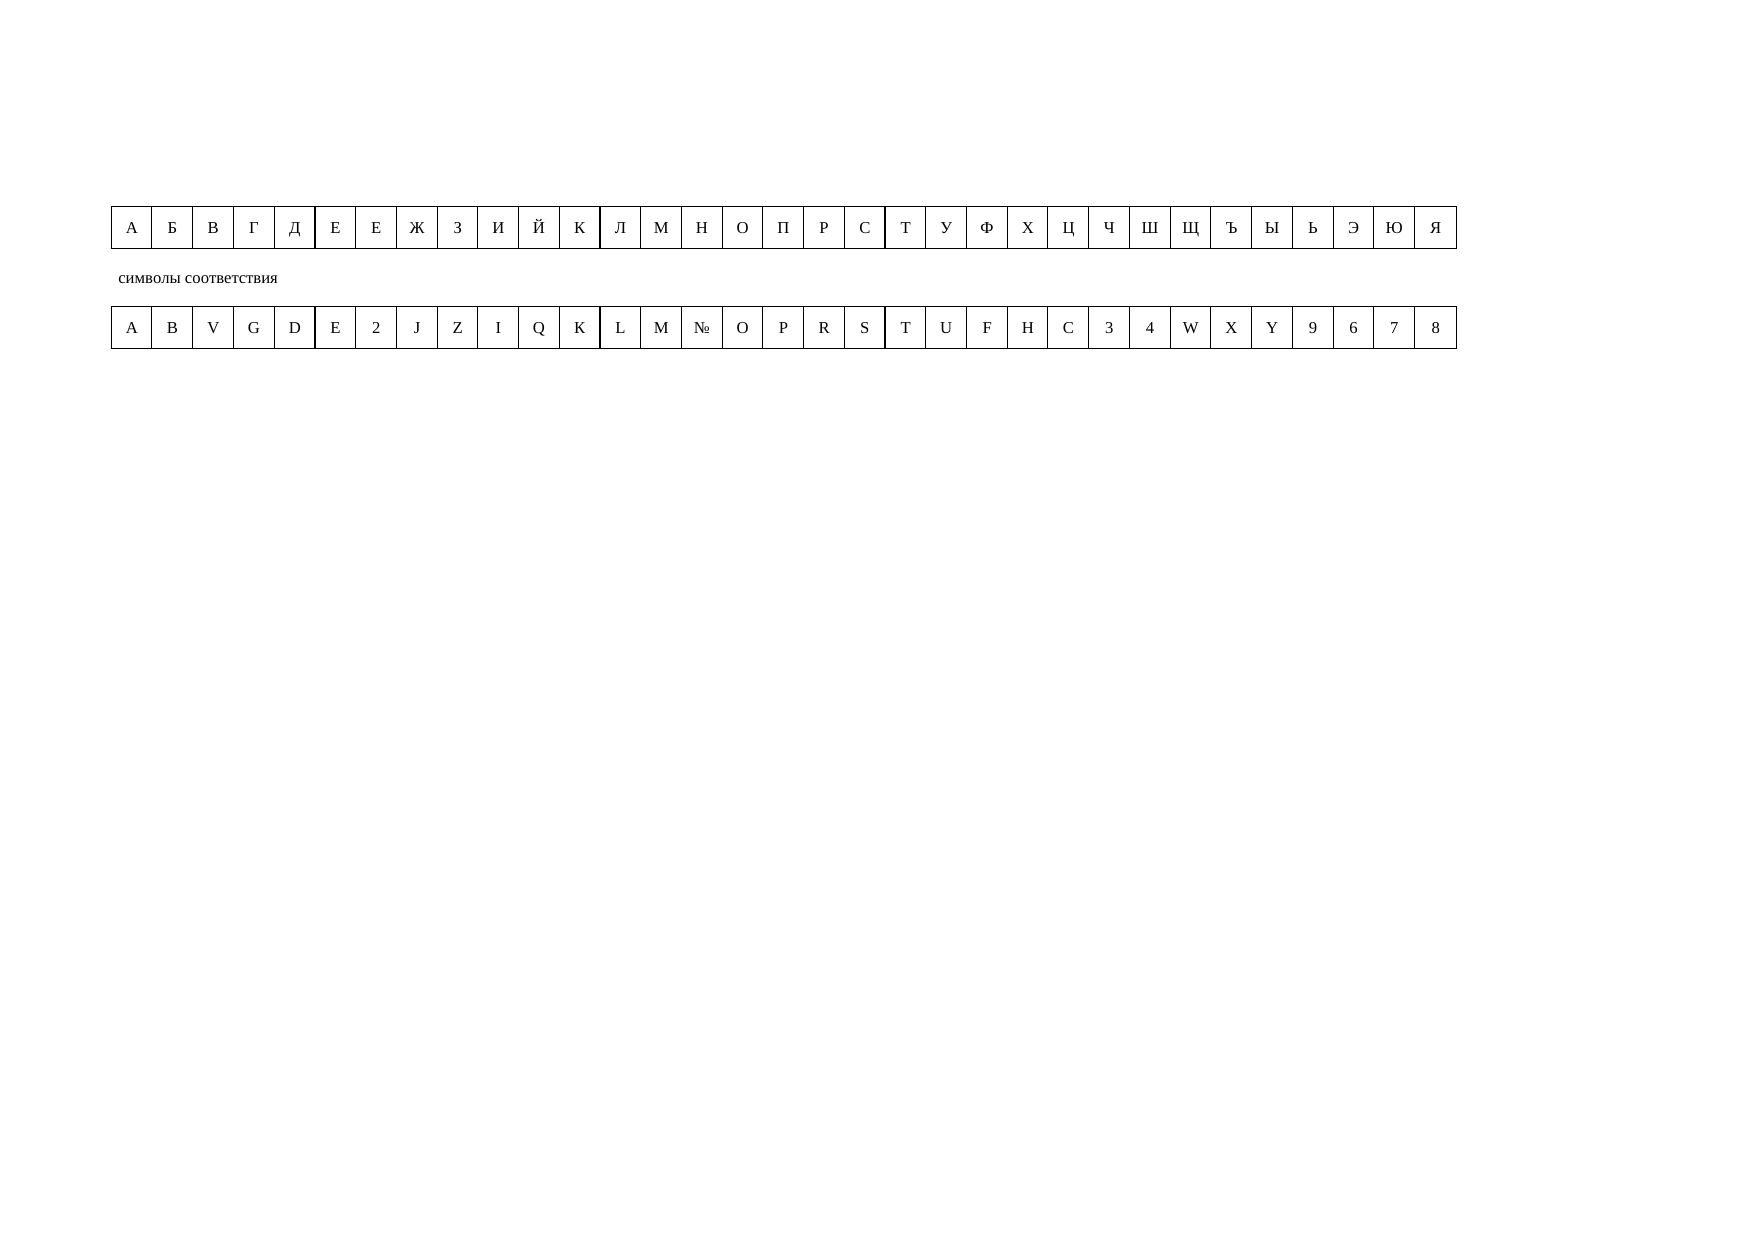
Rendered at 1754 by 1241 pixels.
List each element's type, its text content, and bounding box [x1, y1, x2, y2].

table_header L [601, 307, 640, 347]
table_header P [763, 307, 803, 347]
table_header Y [1252, 307, 1292, 347]
table_header Q [519, 307, 559, 347]
table_header А [112, 207, 151, 247]
table_header Д [275, 207, 314, 247]
table_header H [1008, 307, 1047, 347]
table_header E [316, 307, 355, 347]
table_header Х [1008, 207, 1047, 247]
table_header 3 [1089, 307, 1129, 347]
table_header Б [152, 207, 192, 247]
table_header C [1048, 307, 1088, 347]
table_header Т [886, 207, 925, 247]
table_header 7 [1374, 307, 1414, 347]
table_header Р [804, 207, 844, 247]
table_header Э [1334, 207, 1373, 247]
table_header В [193, 207, 233, 247]
table_header З [438, 207, 477, 247]
table_header A [112, 307, 151, 347]
table_header G [234, 307, 274, 347]
table_header 2 [356, 307, 396, 347]
table_header П [763, 207, 803, 247]
table_header X [1211, 307, 1251, 347]
table_header 8 [1415, 307, 1456, 347]
table_header Г [234, 207, 274, 247]
table_header Щ [1171, 207, 1210, 247]
table_header B [152, 307, 192, 347]
table_header Й [519, 207, 559, 247]
text символы соответствия [118, 268, 1636, 287]
table_header U [926, 307, 966, 347]
table_header T [886, 307, 925, 347]
table_header К [560, 307, 599, 347]
table_header Ь [1293, 207, 1333, 247]
table_header Ш [1130, 207, 1170, 247]
table_header V [193, 307, 233, 347]
table_header О [723, 207, 762, 247]
table_header Л [601, 207, 640, 247]
table_header 6 [1334, 307, 1373, 347]
table_header Ж [397, 207, 437, 247]
table_header 4 [1130, 307, 1170, 347]
table_header F [967, 307, 1007, 347]
table_header I [478, 307, 518, 347]
table_header И [478, 207, 518, 247]
table_header Е [356, 207, 396, 247]
table_header М [641, 207, 681, 247]
table_header R [804, 307, 844, 347]
table_header Н [682, 207, 722, 247]
table_header S [845, 307, 884, 347]
table_header С [845, 207, 884, 247]
table_header M [641, 307, 681, 347]
table_header Ы [1252, 207, 1292, 247]
table_header D [275, 307, 314, 347]
table_header Ъ [1211, 207, 1251, 247]
table_header W [1171, 307, 1210, 347]
table_header Z [438, 307, 477, 347]
table_header У [926, 207, 966, 247]
table_header Е [316, 207, 355, 247]
table_header O [723, 307, 762, 347]
table_header Ю [1374, 207, 1414, 247]
table_header № [682, 307, 722, 347]
table_header К [560, 207, 599, 247]
table_header 9 [1293, 307, 1333, 347]
table_header Ц [1048, 207, 1088, 247]
table_header J [397, 307, 437, 347]
table_header Ч [1089, 207, 1129, 247]
table_header Ф [967, 207, 1007, 247]
table_header Я [1415, 207, 1456, 247]
